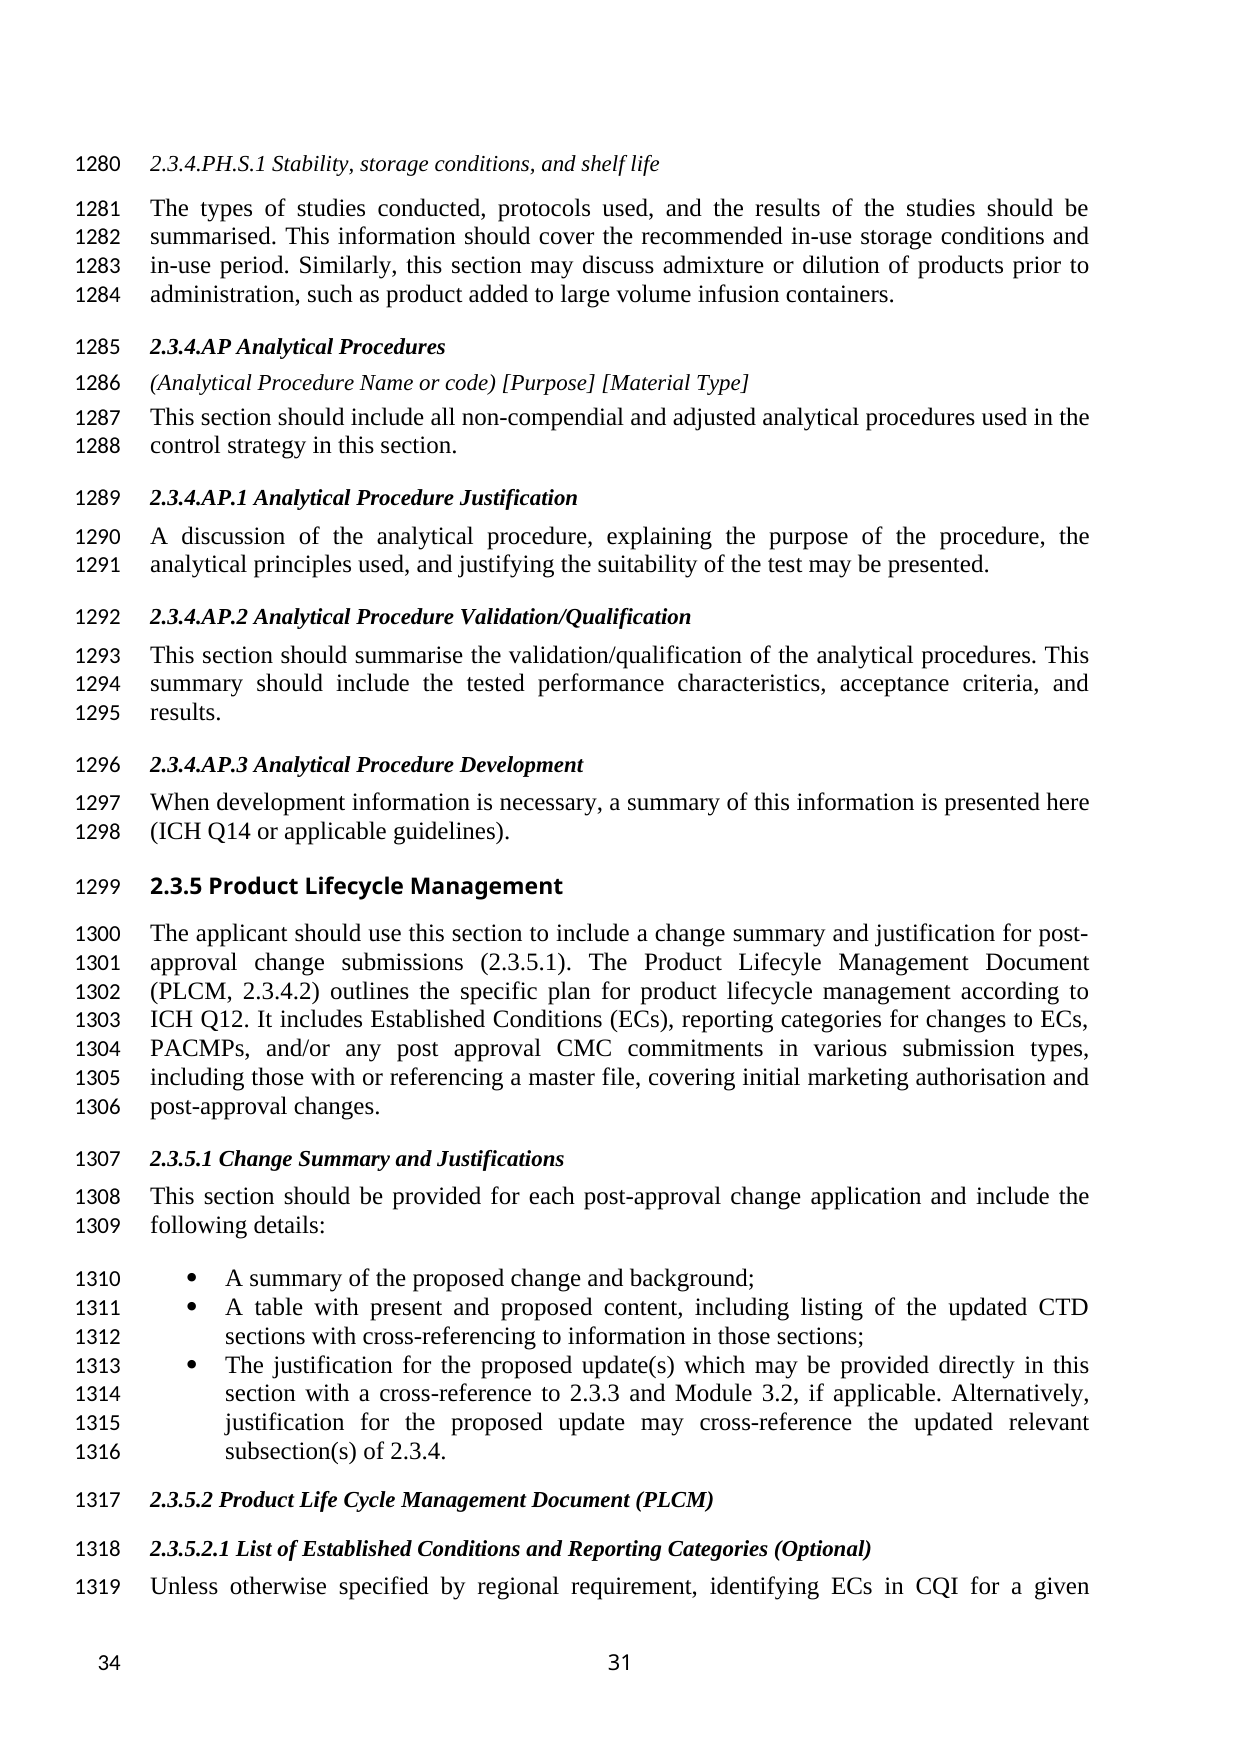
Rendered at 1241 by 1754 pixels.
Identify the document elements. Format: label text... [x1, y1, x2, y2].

text This section should summarise the validation/qualification of the analytical procedures. This summary should include the tested performance characteristics, acceptance criteria, and results. [150, 640, 1090, 726]
list A summary of the proposed change and background; [187, 1263, 1090, 1292]
list A table with present and proposed content, including listing of the updated CTD sections with cross-referencing to information in those sections; [187, 1292, 1090, 1350]
list The justification for the proposed update(s) which may be provided directly in this section with a cross-reference to 2.3.3 and Module 3.2, if applicable. Alternatively, justification for the proposed update may cross-reference the updated relevant subsection(s) of 2.3.4. [187, 1350, 1090, 1465]
subtitle 2.3.4.AP.2 Analytical Procedure Validation/Qualification [150, 603, 1090, 629]
subtitle 2.3.5.1 Change Summary and Justifications [150, 1144, 1090, 1171]
text When development information is necessary, a summary of this information is presented here (ICH Q14 or applicable guidelines). [150, 787, 1090, 845]
subtitle (Analytical Procedure Name or code) [Purpose] [Material Type] [150, 369, 1090, 396]
subtitle 2.3.5.2 Product Life Cycle Management Document (PLCM) [150, 1486, 1090, 1512]
text A discussion of the analytical procedure, explaining the purpose of the procedure, the analytical principles used, and justifying the suitability of the test may be presented. [150, 521, 1090, 578]
text This section should include all non-compendial and adjusted analytical procedures used in the control strategy in this section. [150, 402, 1090, 459]
text The types of studies conducted, protocols used, and the results of the studies should be summarised. This information should cover the recommended in-use storage conditions and in-use period. Similarly, this section may discuss admixture or dilution of products prior to administration, such as product added to large volume infusion containers. [150, 193, 1090, 308]
text The applicant should use this section to include a change summary and justification for post-approval change submissions (2.3.5.1). The Product Lifecyle Management Document (PLCM, 2.3.4.2) outlines the specific plan for product lifecycle management according to ICH Q12. It includes Established Conditions (ECs), reporting categories for changes to ECs, PACMPs, and/or any post approval CMC commitments in various submission types, including those with or referencing a master file, covering initial marketing authorisation and post-approval changes. [150, 918, 1090, 1119]
text This section should be provided for each post-approval change application and include the following details: [150, 1181, 1090, 1238]
subtitle 2.3.4.PH.S.1 Stability, storage conditions, and shelf life [150, 150, 1090, 176]
subtitle 2.3.4.AP Analytical Procedures [150, 333, 1090, 359]
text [150, 1571, 1090, 1600]
subtitle 2.3.5.2.1 List of Established Conditions and Reporting Categories (Optional) [150, 1534, 1090, 1561]
subtitle 2.3.4.AP.3 Analytical Procedure Development [150, 751, 1090, 777]
subtitle 2.3.5 Product Lifecycle Management [150, 870, 1090, 901]
subtitle 2.3.4.AP.1 Analytical Procedure Justification [150, 484, 1090, 511]
